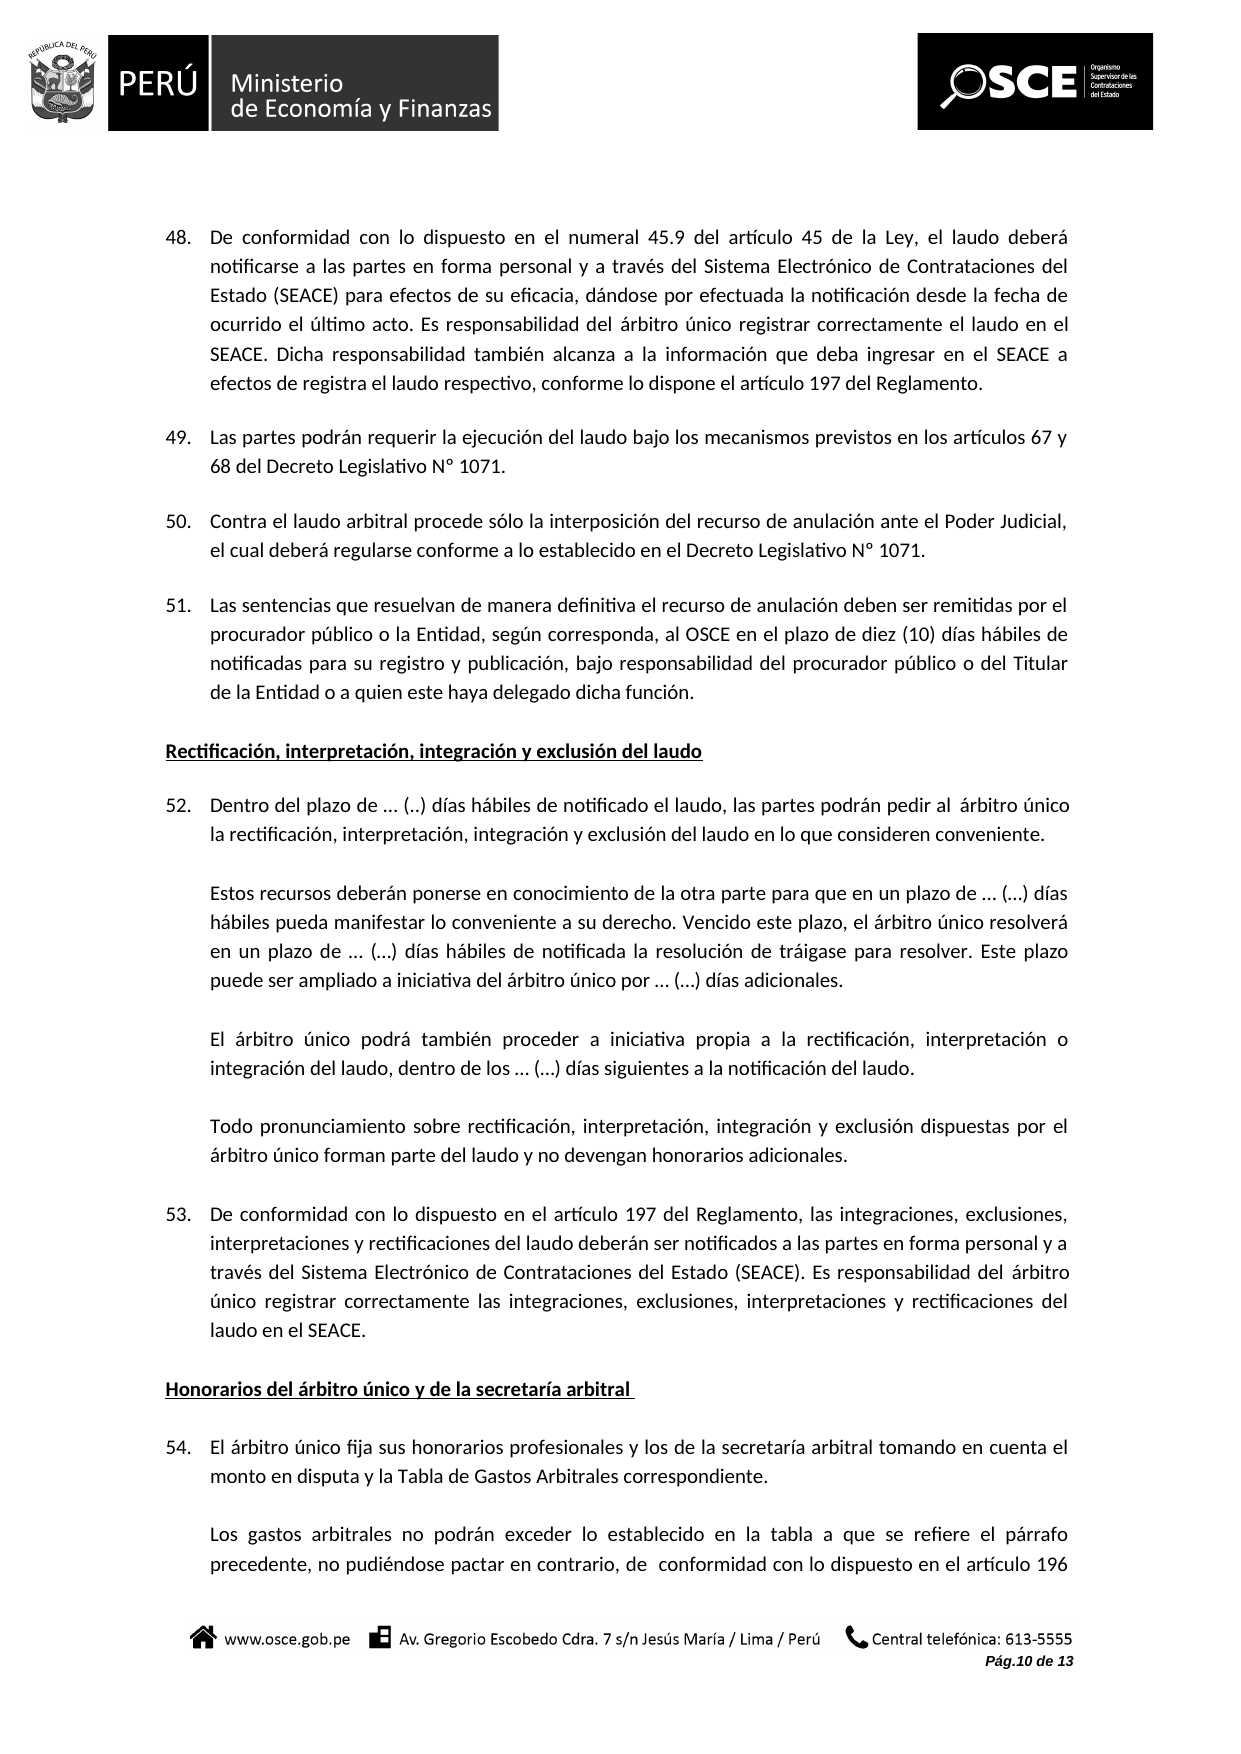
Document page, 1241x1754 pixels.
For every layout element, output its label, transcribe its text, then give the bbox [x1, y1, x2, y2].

list Contra el laudo arbitral procede sólo la interposición del recurso de anulación ante el Poder Judicial, el cual deberá regularse conforme a lo establecido en el Decreto Legislativo Nº 1071. [165, 508, 1070, 563]
list De conformidad con lo dispuesto en el numeral 45.9 del artículo 45 de la Ley, el laudo deberá notificarse a las partes en forma personal y a través del Sistema Electrónico de Contrataciones del Estado (SEACE) para efectos de su eficacia, dándose por efectuada la notificación desde la fecha de ocurrido el último acto. Es responsabilidad del árbitro único registrar correctamente el laudo en el SEACE. Dicha responsabilidad también alcanza a la información que deba ingresar en el SEACE a efectos de registra el laudo respectivo, conforme lo dispone el artículo 197 del Reglamento. [165, 224, 1070, 395]
list El árbitro único fija sus honorarios profesionales y los de la secretaría arbitral tomando en cuenta el monto en disputa y la Tabla de Gastos Arbitrales correspondiente. [165, 1434, 1070, 1489]
list Dentro del plazo de … (..) días hábiles de notificado el laudo, las partes podrán pedir al árbitro único la rectificación, interpretación, integración y exclusión del laudo en lo que consideren conveniente. [165, 792, 1070, 847]
text Rectificación, interpretación, integración y exclusión del laudo [128, 738, 1070, 763]
picture [917, 33, 1154, 130]
text Estos recursos deberán ponerse en conocimiento de la otra parte para que en un plazo de … (…) días hábiles pueda manifestar lo conveniente a su derecho. Vencido este plazo, el árbitro único resolverá en un plazo de … (…) días hábiles de notificada la resolución de tráigase para resolver. Este plazo puede ser ampliado a iniciativa del árbitro único por … (…) días adicionales. [210, 880, 1070, 993]
text Todo pronunciamiento sobre rectificación, interpretación, integración y exclusión dispuestas por el árbitro único forman parte del laudo y no devengan honorarios adicionales. [210, 1113, 1070, 1168]
text El árbitro único podrá también proceder a iniciativa propia a la rectificación, interpretación o integración del laudo, dentro de los … (…) días siguientes a la notificación del laudo. [210, 1026, 1070, 1080]
list De conformidad con lo dispuesto en el artículo 197 del Reglamento, las integraciones, exclusiones, interpretaciones y rectificaciones del laudo deberán ser notificados a las partes en forma personal y a través del Sistema Electrónico de Contrataciones del Estado (SEACE). Es responsabilidad del árbitro único registrar correctamente las integraciones, exclusiones, interpretaciones y rectificaciones del laudo en el SEACE. [165, 1201, 1070, 1343]
list Las sentencias que resuelvan de manera definitiva el recurso de anulación deben ser remitidas por el procurador público o la Entidad, según corresponda, al OSCE en el plazo de diez (10) días hábiles de notificadas para su registro y publicación, bajo responsabilidad del procurador público o del Titular de la Entidad o a quien este haya delegado dicha función. [165, 592, 1070, 705]
text Honorarios del árbitro único y de la secretaría arbitral [165, 1376, 1070, 1401]
picture [189, 1620, 1075, 1653]
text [210, 1522, 1070, 1576]
list Las partes podrán requerir la ejecución del laudo bajo los mecanismos previstos en los artículos 67 y 68 del Decreto Legislativo Nº 1071. [165, 424, 1070, 479]
picture [24, 35, 499, 131]
